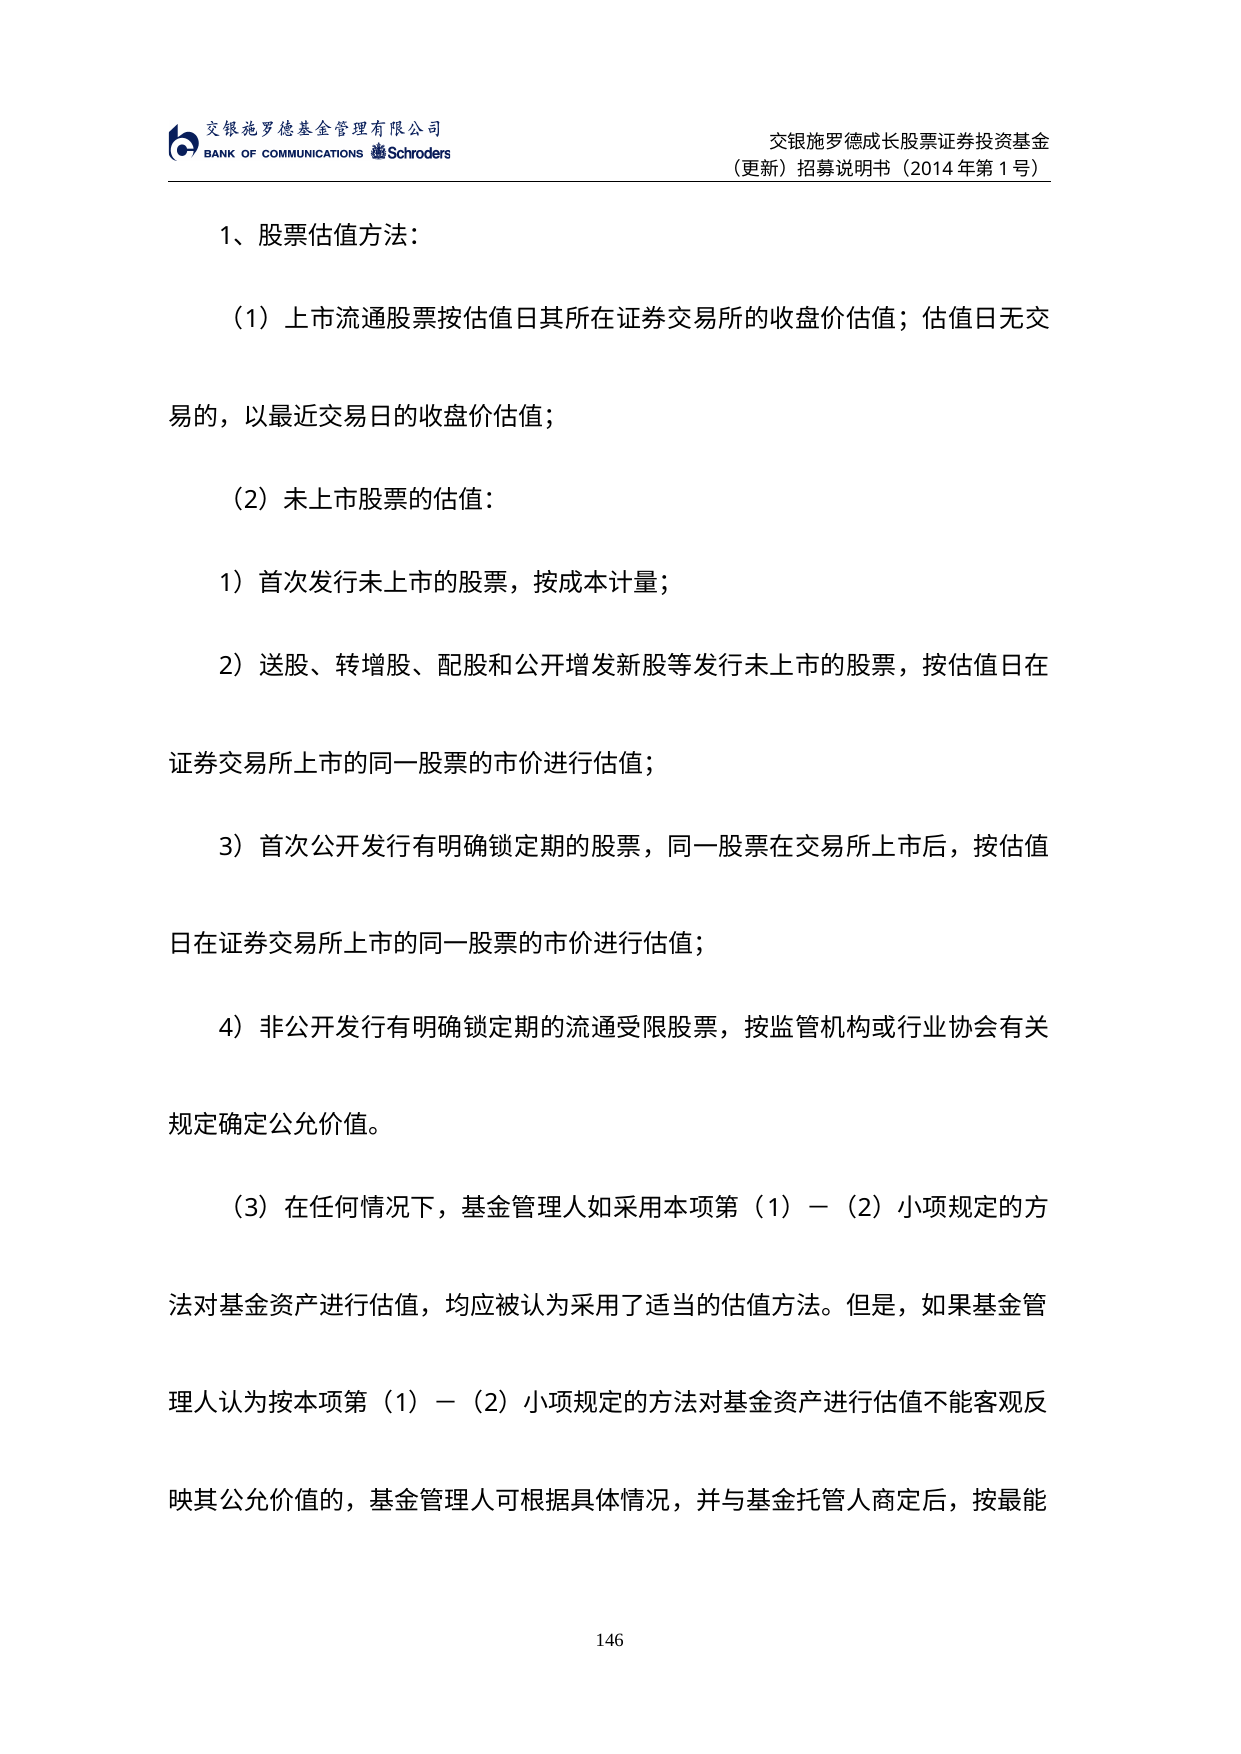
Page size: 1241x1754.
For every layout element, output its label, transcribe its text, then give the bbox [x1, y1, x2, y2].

picture [168, 120, 451, 161]
text （2）未上市股票的估值： [169, 465, 1050, 530]
text （1）上市流通股票按估值日其所在证券交易所的收盘价估值；估值日无交易的，以最近交易日的收盘价估值； [169, 284, 1050, 447]
text 1）首次发行未上市的股票，按成本计量； [169, 548, 1050, 613]
text 3）首次公开发行有明确锁定期的股票，同一股票在交易所上市后，按估值日在证券交易所上市的同一股票的市价进行估值； [169, 812, 1050, 974]
text 4）非公开发行有明确锁定期的流通受限股票，按监管机构或行业协会有关规定确定公允价值。 [169, 993, 1050, 1155]
text 2）送股、转增股、配股和公开增发新股等发行未上市的股票，按估值日在证券交易所上市的同一股票的市价进行估值； [169, 631, 1050, 794]
text 1、股票估值方法： [169, 201, 1050, 266]
